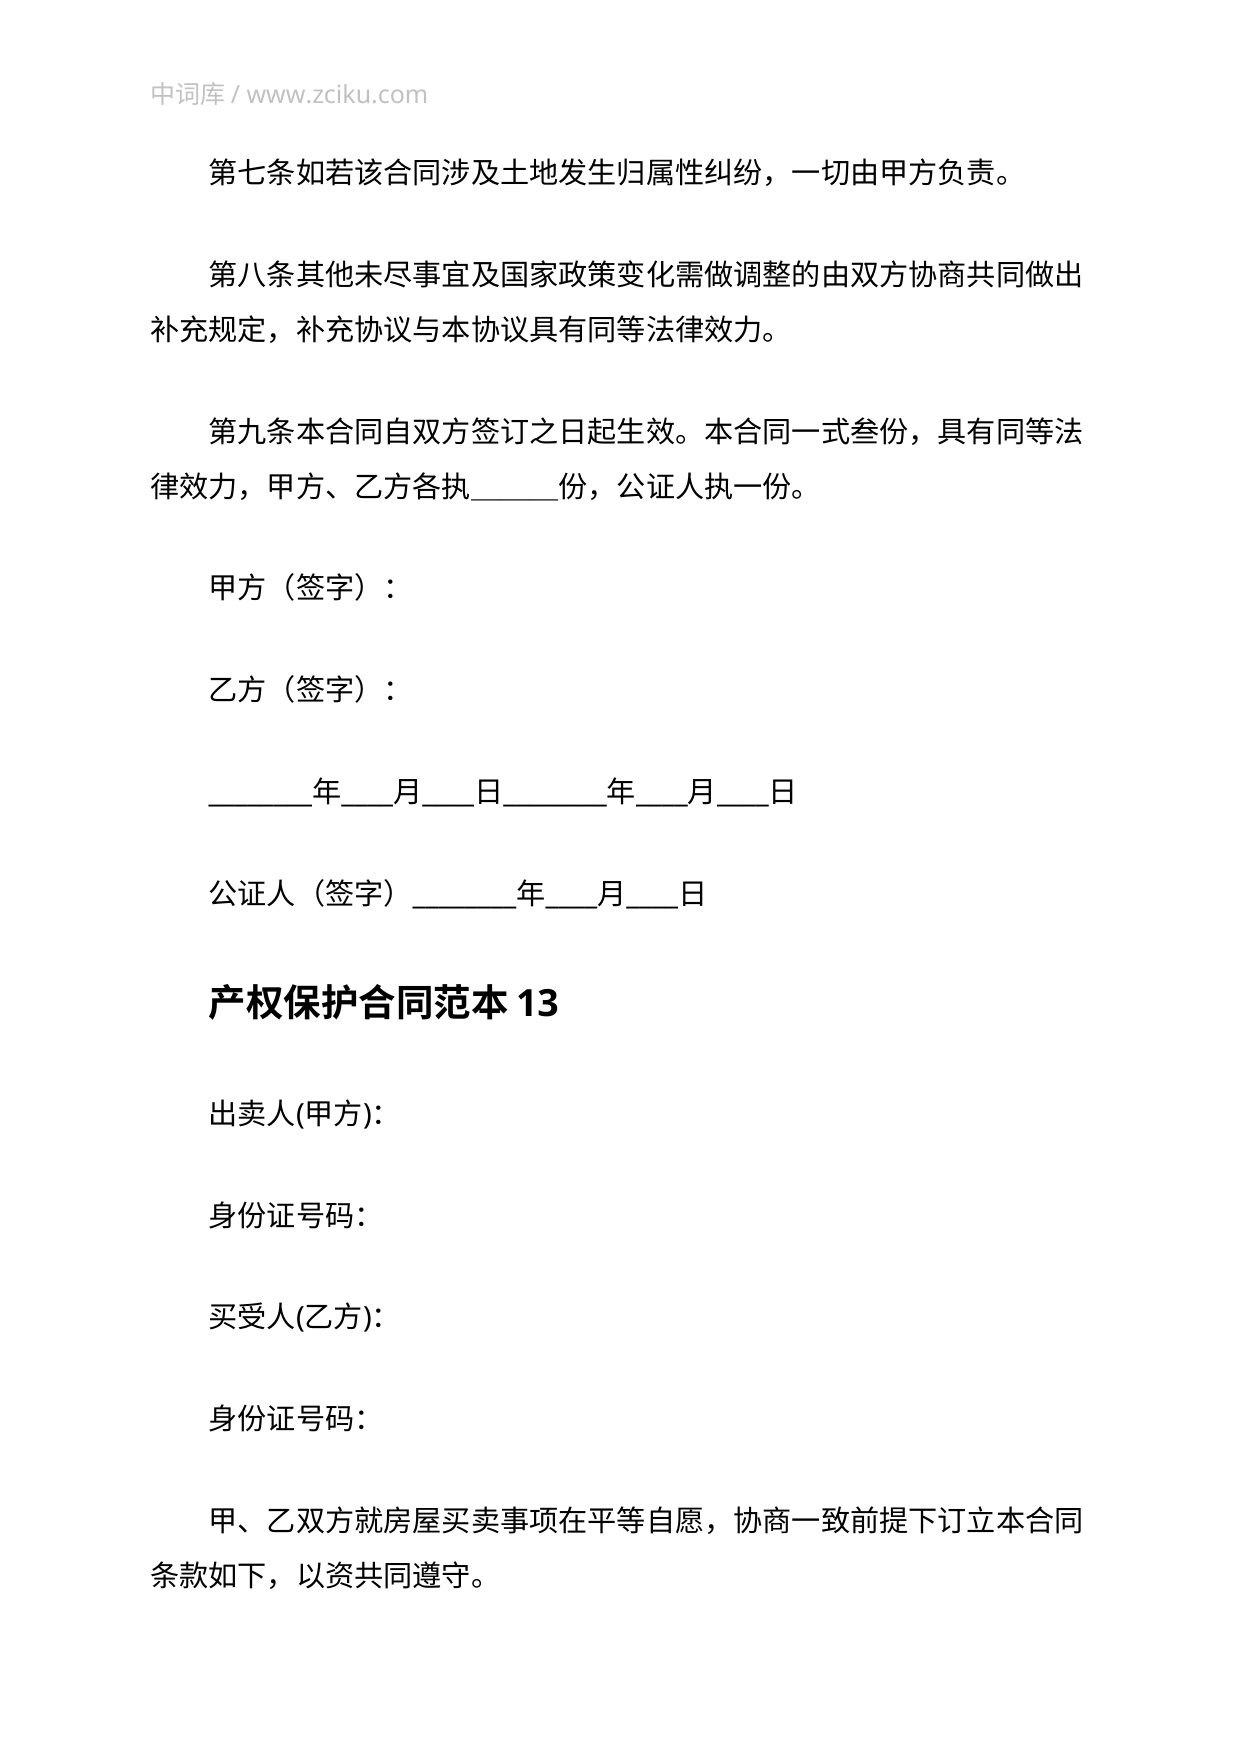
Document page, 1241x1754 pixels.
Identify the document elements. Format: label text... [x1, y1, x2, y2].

text 第九条本合同自双方签订之日起生效。本合同一式叁份，具有同等法律效力，甲方、乙方各执＿＿＿份，公证人执一份。 [150, 408, 1090, 506]
text 公证人（签字）________年____月____日 [150, 871, 1090, 913]
text 甲、乙双方就房屋买卖事项在平等自愿，协商一致前提下订立本合同条款如下，以资共同遵守。 [150, 1498, 1090, 1595]
text 身份证号码： [150, 1192, 1090, 1234]
text 出卖人(甲方)： [150, 1090, 1090, 1133]
text 乙方（签字）： [150, 667, 1090, 709]
text 买受人(乙方)： [150, 1294, 1090, 1336]
text ________年____月____日________年____月____日 [150, 769, 1090, 811]
text 甲方（签字）： [150, 565, 1090, 607]
text 产权保护合同范本13 [150, 973, 1090, 1027]
text 身份证号码： [150, 1396, 1090, 1438]
text 第八条其他未尽事宜及国家政策变化需做调整的由双方协商共同做出补充规定，补充协议与本协议具有同等法律效力。 [150, 252, 1090, 349]
text 第七条如若该合同涉及土地发生归属性纠纷，一切由甲方负责。 [150, 150, 1090, 192]
